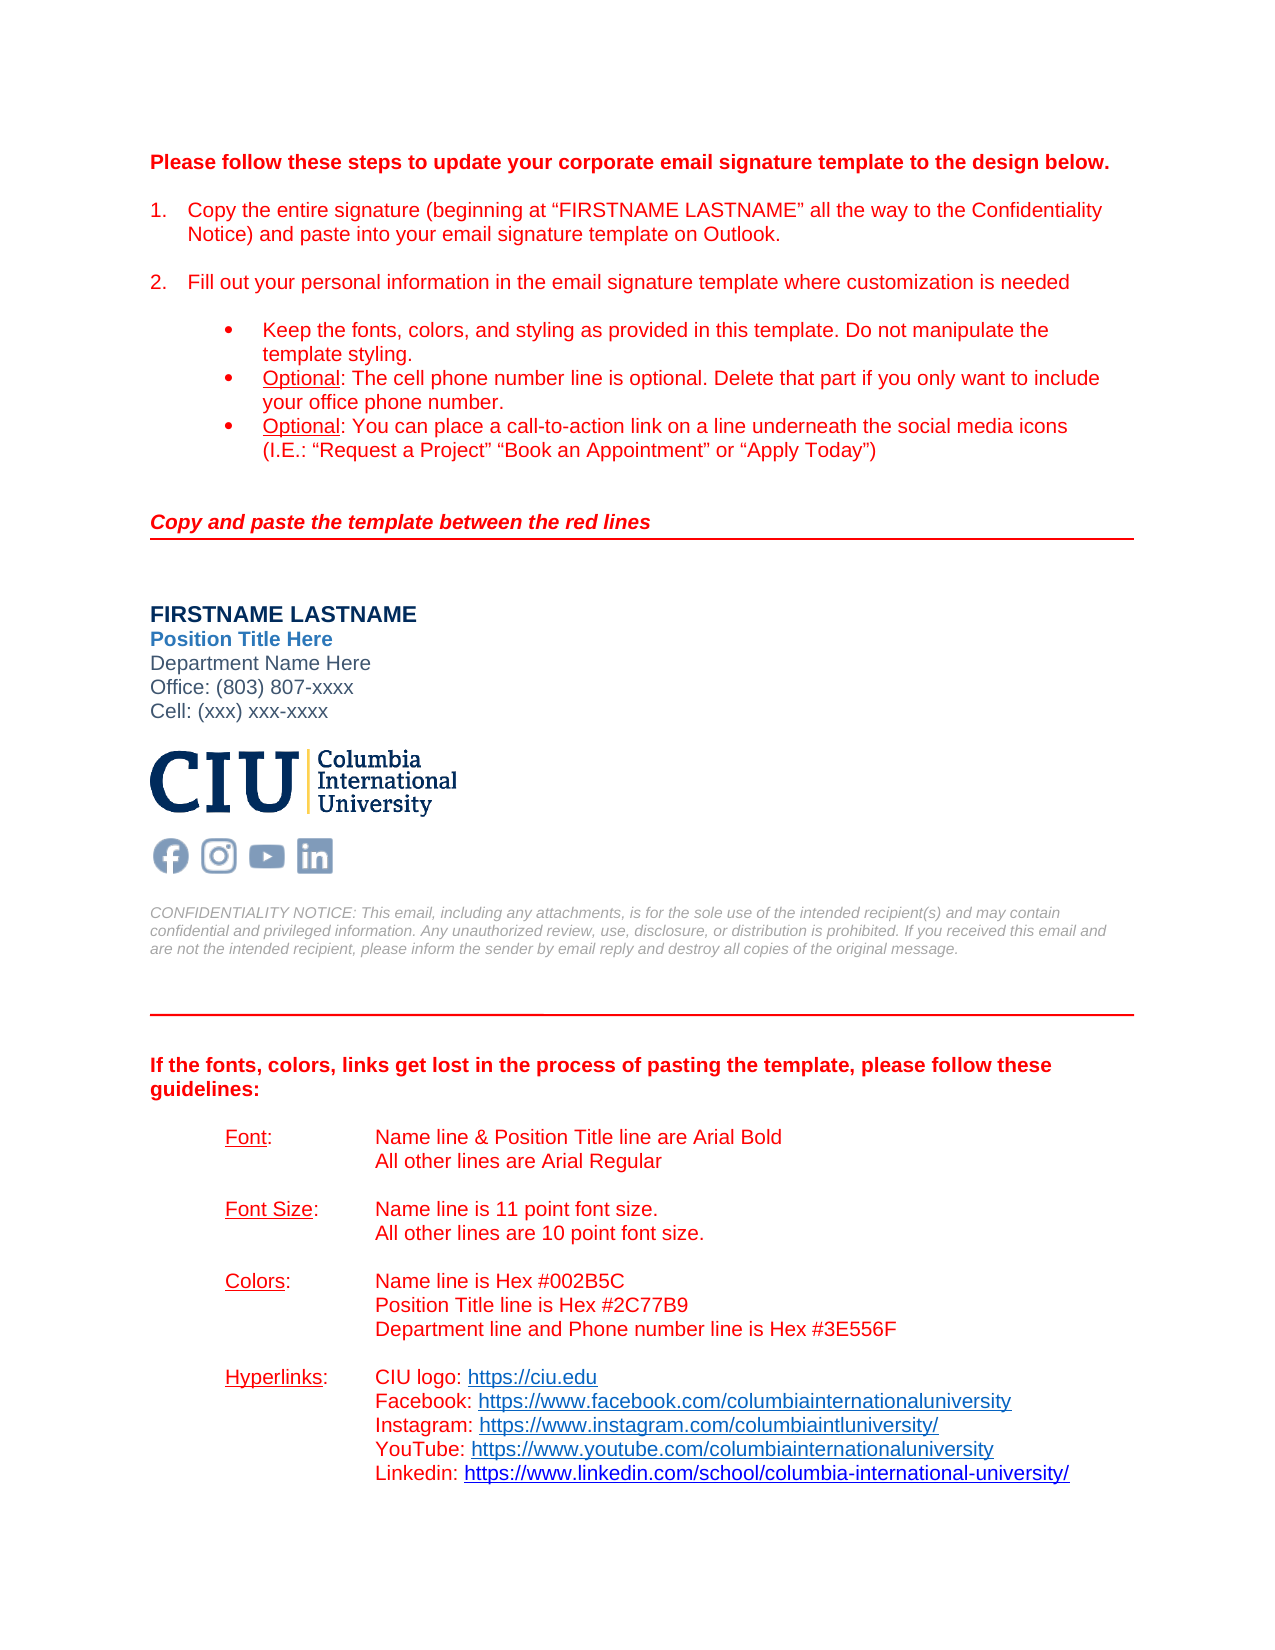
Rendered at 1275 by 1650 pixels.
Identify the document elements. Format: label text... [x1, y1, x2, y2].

picture [294, 835, 336, 877]
text Font Size: Name line is 11 point font size. [150, 1197, 1125, 1221]
text All other lines are 10 point font size. [300, 1221, 1125, 1245]
text All other lines are Arial Regular [150, 1149, 1125, 1173]
picture [198, 835, 240, 877]
text Facebook: https://www.facebook.com/columbiainternationaluniversity [150, 1389, 1125, 1413]
text If the fonts, colors, links get lost in the process of pasting the template, please follow these guidelines: [150, 1053, 1125, 1101]
picture [246, 835, 288, 877]
text Position Title line is Hex #2C77B9 [150, 1293, 1125, 1317]
picture [150, 749, 457, 817]
text Office: (803) 807-xxxx [150, 675, 1125, 699]
text Department line and Phone number line is Hex #3E556F [150, 1317, 1125, 1341]
text Cell: (xxx) xxx-xxxx [150, 699, 1125, 723]
text Hyperlinks: CIU logo: https://ciu.edu [150, 1365, 1125, 1389]
list Keep the fonts, colors, and styling as provided in this template. Do not manipulate the template styling. [225, 318, 1125, 366]
text Position Title Here [150, 627, 1125, 651]
text FIRSTNAME LASTNAME [150, 601, 1125, 627]
text Font: Name line & Position Title line are Arial Bold [150, 1125, 1125, 1149]
text Linkedin: https://www.linkedin.com/school/columbia-international-university/ [300, 1461, 1125, 1484]
text Instagram: https://www.instagram.com/columbiaintluniversity/ [150, 1413, 1125, 1437]
text Please follow these steps to update your corporate email signature template to the design below. [150, 150, 1125, 174]
list Fill out your personal information in the email signature template where customization is needed [150, 270, 1125, 294]
picture [150, 835, 192, 877]
text CONFIDENTIALITY NOTICE: This email, including any attachments, is for the sole use of the intended recipient(s) and may contain confidential and privileged information. Any unauthorized review, use, disclosure, or distribution is prohibited. If you received this email and are not the intended recipient, please inform the sender by email reply and destroy all copies of the original message. [150, 903, 1125, 957]
list Optional: You can place a call-to-action link on a line underneath the social media icons [225, 414, 1125, 438]
text Copy and paste the template between the red lines [150, 510, 1125, 534]
list Copy the entire signature (beginning at “FIRSTNAME LASTNAME” all the way to the Confidentiality Notice) and paste into your email signature template on Outlook. [150, 198, 1125, 246]
text Department Name Here [150, 651, 1125, 675]
text Colors: Name line is Hex #002B5C [150, 1269, 1125, 1293]
list (I.E.: “Request a Project” “Book an Appointment” or “Apply Today”) [262, 438, 1125, 462]
list Optional: The cell phone number line is optional. Delete that part if you only want to include your office phone number. [225, 366, 1125, 414]
text YouTube: https://www.youtube.com/columbiainternationaluniversity [150, 1437, 1125, 1461]
